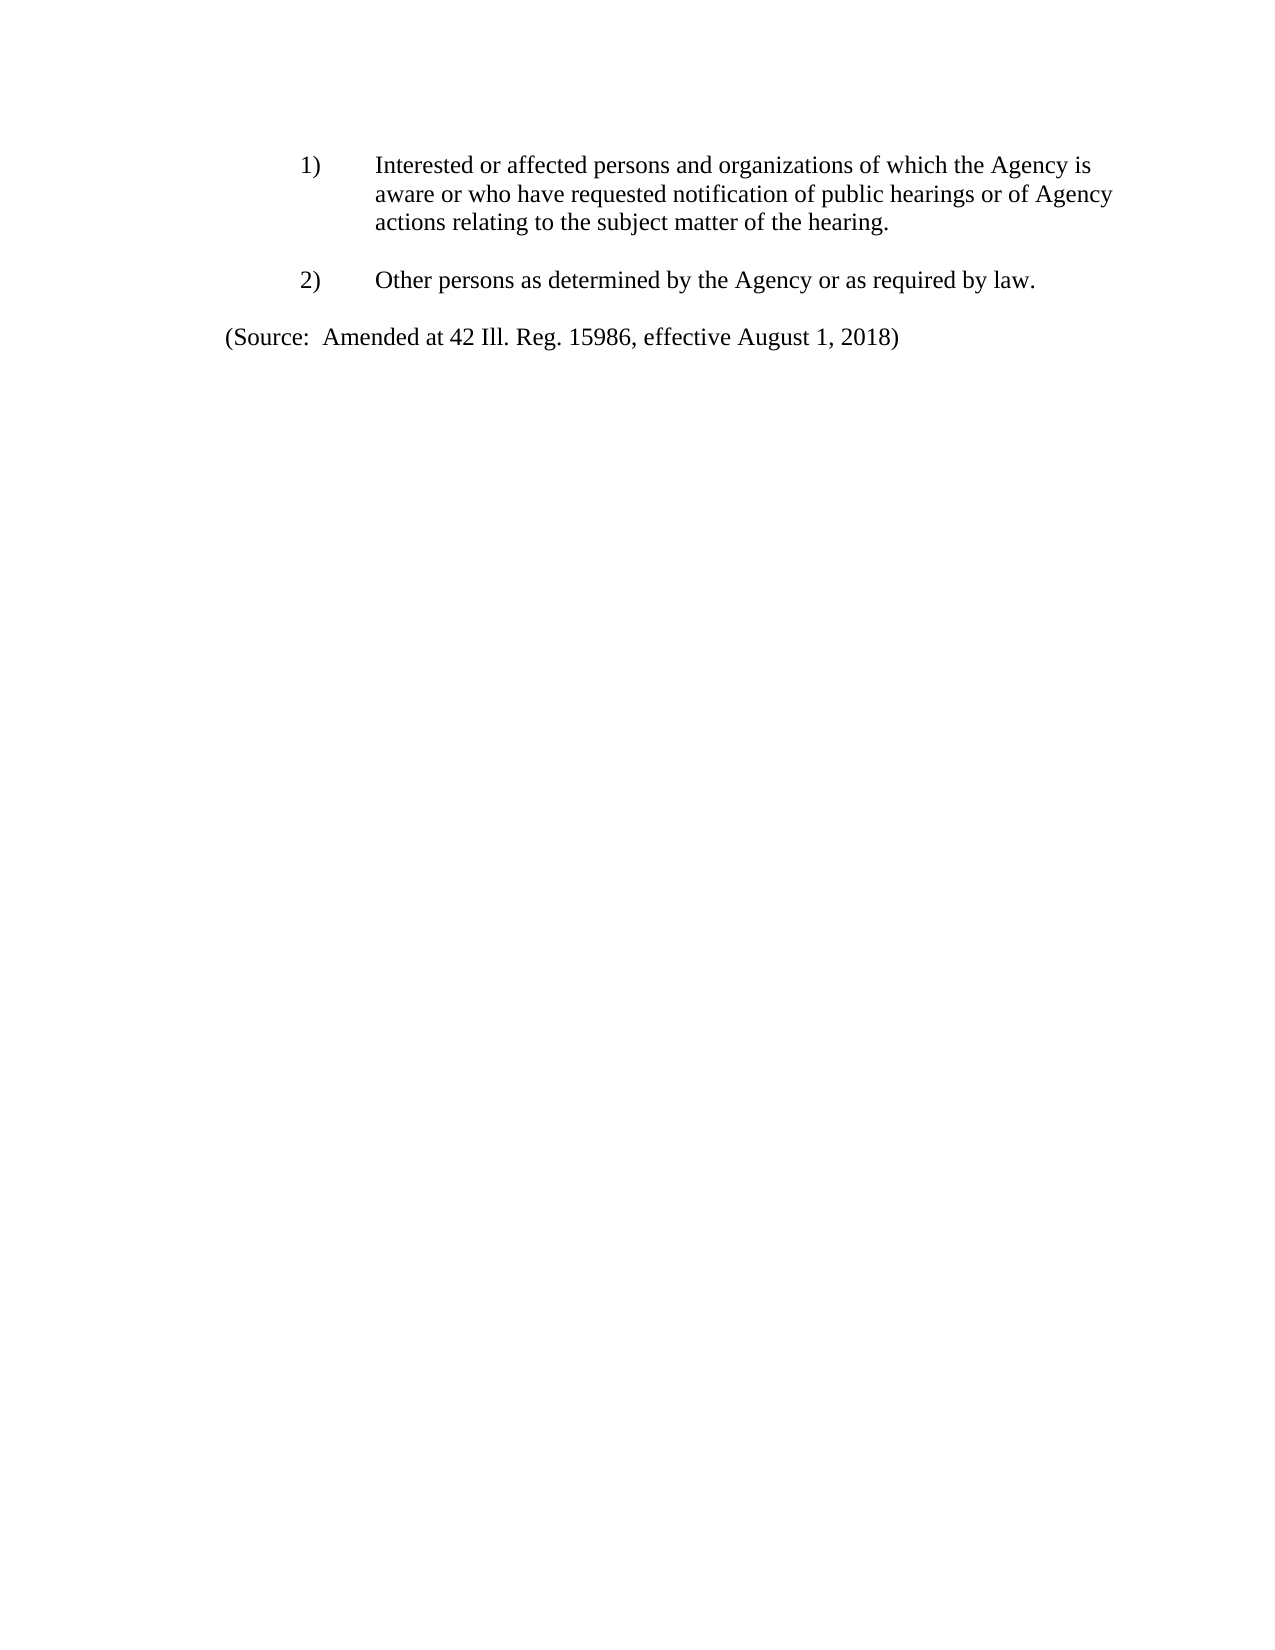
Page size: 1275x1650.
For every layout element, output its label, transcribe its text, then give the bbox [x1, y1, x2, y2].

text (Source: Amended at 42 Ill. Reg. 15986, effective August 1, 2018) [150, 322, 1125, 351]
text 1) Interested or affected persons and organizations of which the Agency is aware or who have requested notification of public hearings or of Agency actions relating to the subject matter of the hearing. [300, 150, 1125, 236]
text 2) Other persons as determined by the Agency or as required by law. [300, 265, 1125, 294]
